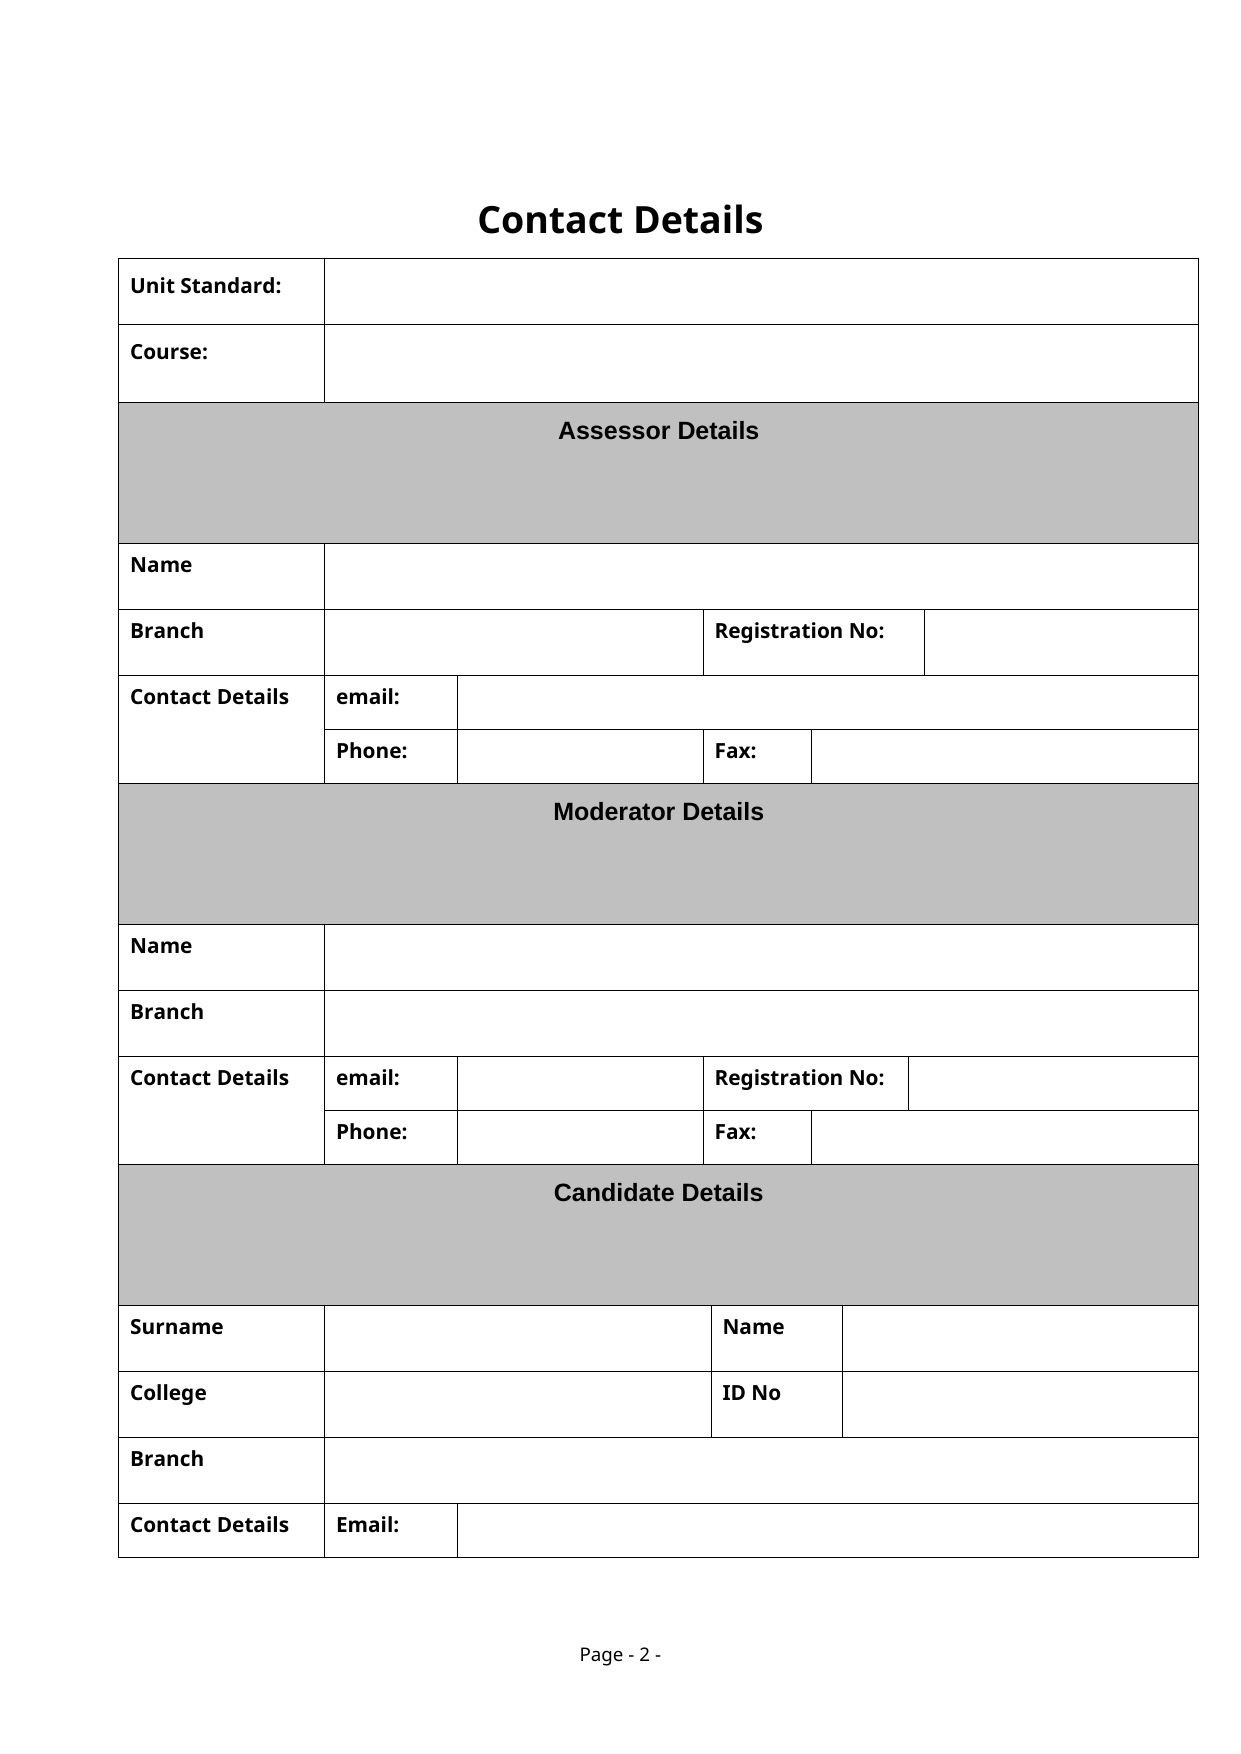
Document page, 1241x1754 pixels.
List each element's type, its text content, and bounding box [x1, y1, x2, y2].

table_cell [325, 1306, 711, 1371]
subtitle Contact Details [118, 194, 1122, 245]
table_cell [325, 325, 1198, 402]
table_cell [843, 1306, 1198, 1371]
table_cell Phone: [325, 730, 457, 783]
table_cell Contact Details [119, 1504, 324, 1557]
table_cell [325, 544, 1198, 609]
table_cell Email: [325, 1504, 457, 1557]
table_cell email: [325, 676, 457, 729]
table_cell [325, 610, 703, 675]
table_cell [325, 1438, 1198, 1503]
table_cell Registration No: [704, 610, 924, 675]
table_cell [325, 925, 1198, 990]
table_cell Registration No: [704, 1057, 908, 1110]
table_cell Fax: [704, 1111, 811, 1164]
table_cell Course: [119, 325, 324, 402]
table_cell Moderator Details [119, 784, 1198, 924]
table_cell Surname [119, 1306, 324, 1371]
table_cell [909, 1057, 1198, 1110]
table_cell Fax: [704, 730, 811, 783]
table_cell [458, 1057, 703, 1110]
table_cell [812, 730, 1198, 783]
table_cell Branch [119, 1438, 324, 1503]
table_cell [843, 1372, 1198, 1437]
table_cell [325, 991, 1198, 1056]
table_cell Contact Details [119, 676, 324, 783]
table_header Unit Standard: [119, 259, 324, 324]
table_cell Name [712, 1306, 842, 1371]
table_cell [458, 1111, 703, 1164]
table_cell [458, 1504, 1198, 1557]
table_cell Branch [119, 991, 324, 1056]
table_header [325, 259, 1198, 324]
table_cell [325, 1372, 711, 1437]
table_cell Branch [119, 610, 324, 675]
table_cell Assessor Details [119, 403, 1198, 543]
table_cell Candidate Details [119, 1165, 1198, 1305]
table_cell Phone: [325, 1111, 457, 1164]
table_cell [458, 730, 703, 783]
table_cell Name [119, 544, 324, 609]
table_cell ID No [712, 1372, 842, 1437]
table_cell email: [325, 1057, 457, 1110]
table_cell [812, 1111, 1198, 1164]
table_cell Name [119, 925, 324, 990]
table_cell [925, 610, 1198, 675]
table_cell College [119, 1372, 324, 1437]
table_cell [458, 676, 1198, 729]
table_cell Contact Details [119, 1057, 324, 1164]
